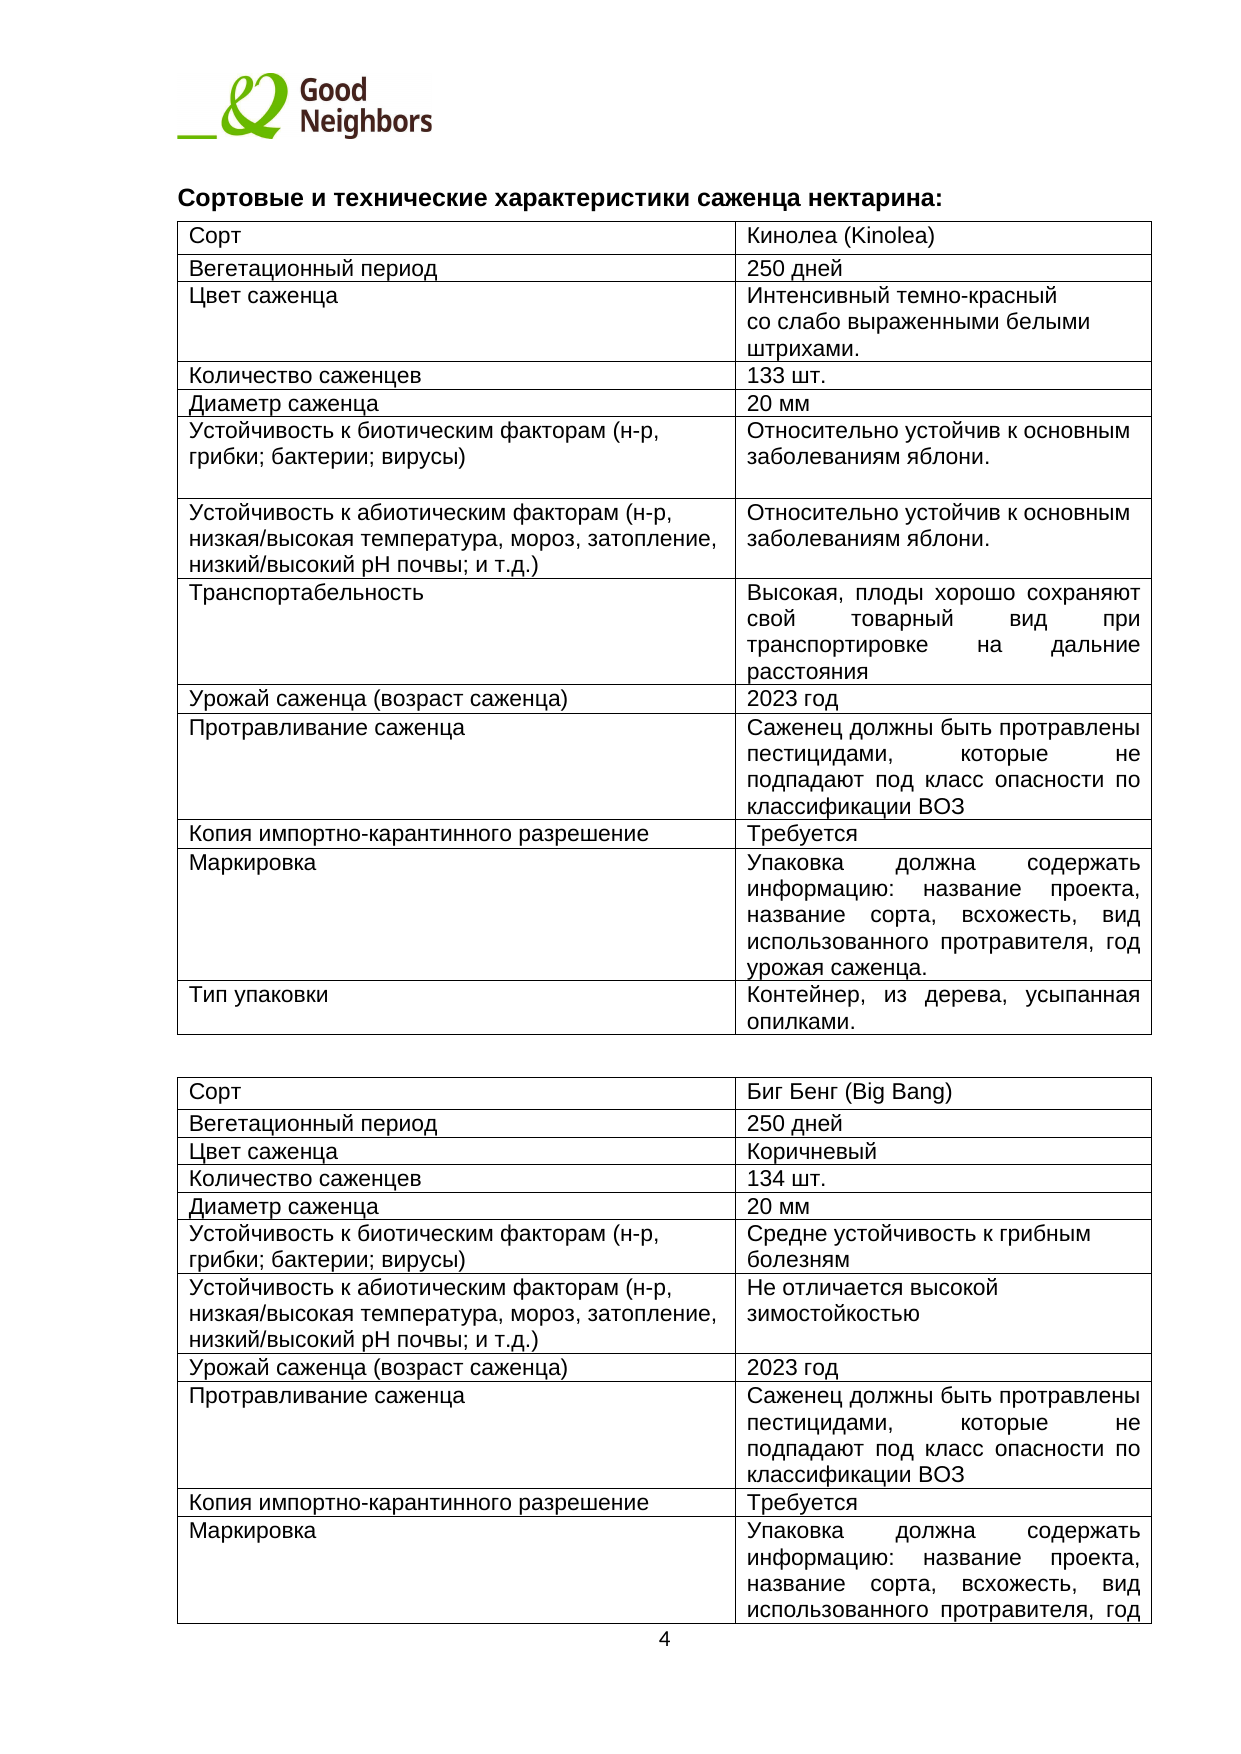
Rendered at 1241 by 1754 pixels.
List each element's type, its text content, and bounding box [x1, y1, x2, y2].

table_header Сорт [178, 1078, 735, 1109]
table_cell Интенсивный темно-красный со слабо выраженными белыми штрихами. [736, 282, 1151, 361]
table_cell Цвет саженца [178, 282, 735, 361]
table_cell Средне устойчивость к грибным болезням [736, 1220, 1151, 1273]
table_cell Количество саженцев [178, 1165, 735, 1192]
table_cell Тип упаковки [178, 981, 735, 1034]
table_cell Протравливание саженца [178, 1382, 735, 1488]
table_cell Упаковка должна содержать информацию: название проекта, название сорта, всхожесть, вид использованного протравителя, год урожая саженца. [736, 849, 1151, 980]
table_cell Количество саженцев [178, 362, 735, 388]
picture [177, 73, 432, 139]
table_cell Относительно устойчив к основным заболеваниям яблони. [736, 417, 1151, 498]
table_cell Устойчивость к биотическим факторам (н-р, грибки; бактерии; вирусы) [178, 1220, 735, 1273]
table_cell 250 дней [736, 1110, 1151, 1137]
table_header Кинолеа (Kinolea) [736, 222, 1151, 253]
table_header Сорт [178, 222, 735, 253]
table_cell Диаметр саженца [178, 390, 735, 416]
table_cell Устойчивость к абиотическим факторам (н-р, низкая/высокая температура, мороз, затопление, низкий/высокий pH почвы; и т.д.) [178, 499, 735, 578]
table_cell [736, 1517, 1151, 1623]
table_cell Вегетационный период [178, 1110, 735, 1137]
table_cell Требуется [736, 820, 1151, 847]
table_cell Цвет саженца [178, 1138, 735, 1164]
table_cell 2023 год [736, 1354, 1151, 1381]
table_cell Саженец должны быть протравлены пестицидами, которые не подпадают под класс опасности по классификации ВОЗ [736, 1382, 1151, 1488]
table_cell Протравливание саженца [178, 714, 735, 819]
table_cell Саженец должны быть протравлены пестицидами, которые не подпадают под класс опасности по классификации ВОЗ [736, 714, 1151, 819]
table_cell 2023 год [736, 685, 1151, 713]
table_cell 133 шт. [736, 362, 1151, 388]
table_cell Вегетационный период [178, 255, 735, 281]
table_cell Копия импортно-карантинного разрешение [178, 1489, 735, 1516]
table_cell Урожай саженца (возраст саженца) [178, 1354, 735, 1381]
table_cell Высокая, плоды хорошо сохраняют свой товарный вид при транспортировке на дальние расстояния [736, 579, 1151, 684]
table_cell 134 шт. [736, 1165, 1151, 1192]
table_cell 20 мм [736, 390, 1151, 416]
table_cell 20 мм [736, 1193, 1151, 1219]
table_cell Маркировка [178, 849, 735, 980]
table_cell 250 дней [736, 255, 1151, 281]
table_cell Контейнер, из дерева, усыпанная опилками. [736, 981, 1151, 1034]
table_cell Относительно устойчив к основным заболеваниям яблони. [736, 499, 1151, 578]
table_header Биг Бенг (Big Bang) [736, 1078, 1151, 1109]
table_cell Маркировка [178, 1517, 735, 1623]
table_cell Требуется [736, 1489, 1151, 1516]
table_cell Копия импортно-карантинного разрешение [178, 820, 735, 847]
table_cell Коричневый [736, 1138, 1151, 1164]
table_cell Диаметр саженца [178, 1193, 735, 1219]
table_cell Устойчивость к биотическим факторам (н-р, грибки; бактерии; вирусы) [178, 417, 735, 498]
table_cell Устойчивость к абиотическим факторам (н-р, низкая/высокая температура, мороз, затопление, низкий/высокий pH почвы; и т.д.) [178, 1274, 735, 1353]
text Сортовые и технические характеристики саженца нектарина: [177, 183, 1152, 212]
table_cell Урожай саженца (возраст саженца) [178, 685, 735, 713]
table_cell Не отличается высокой зимостойкостью [736, 1274, 1151, 1353]
table_cell Транспортабельность [178, 579, 735, 684]
